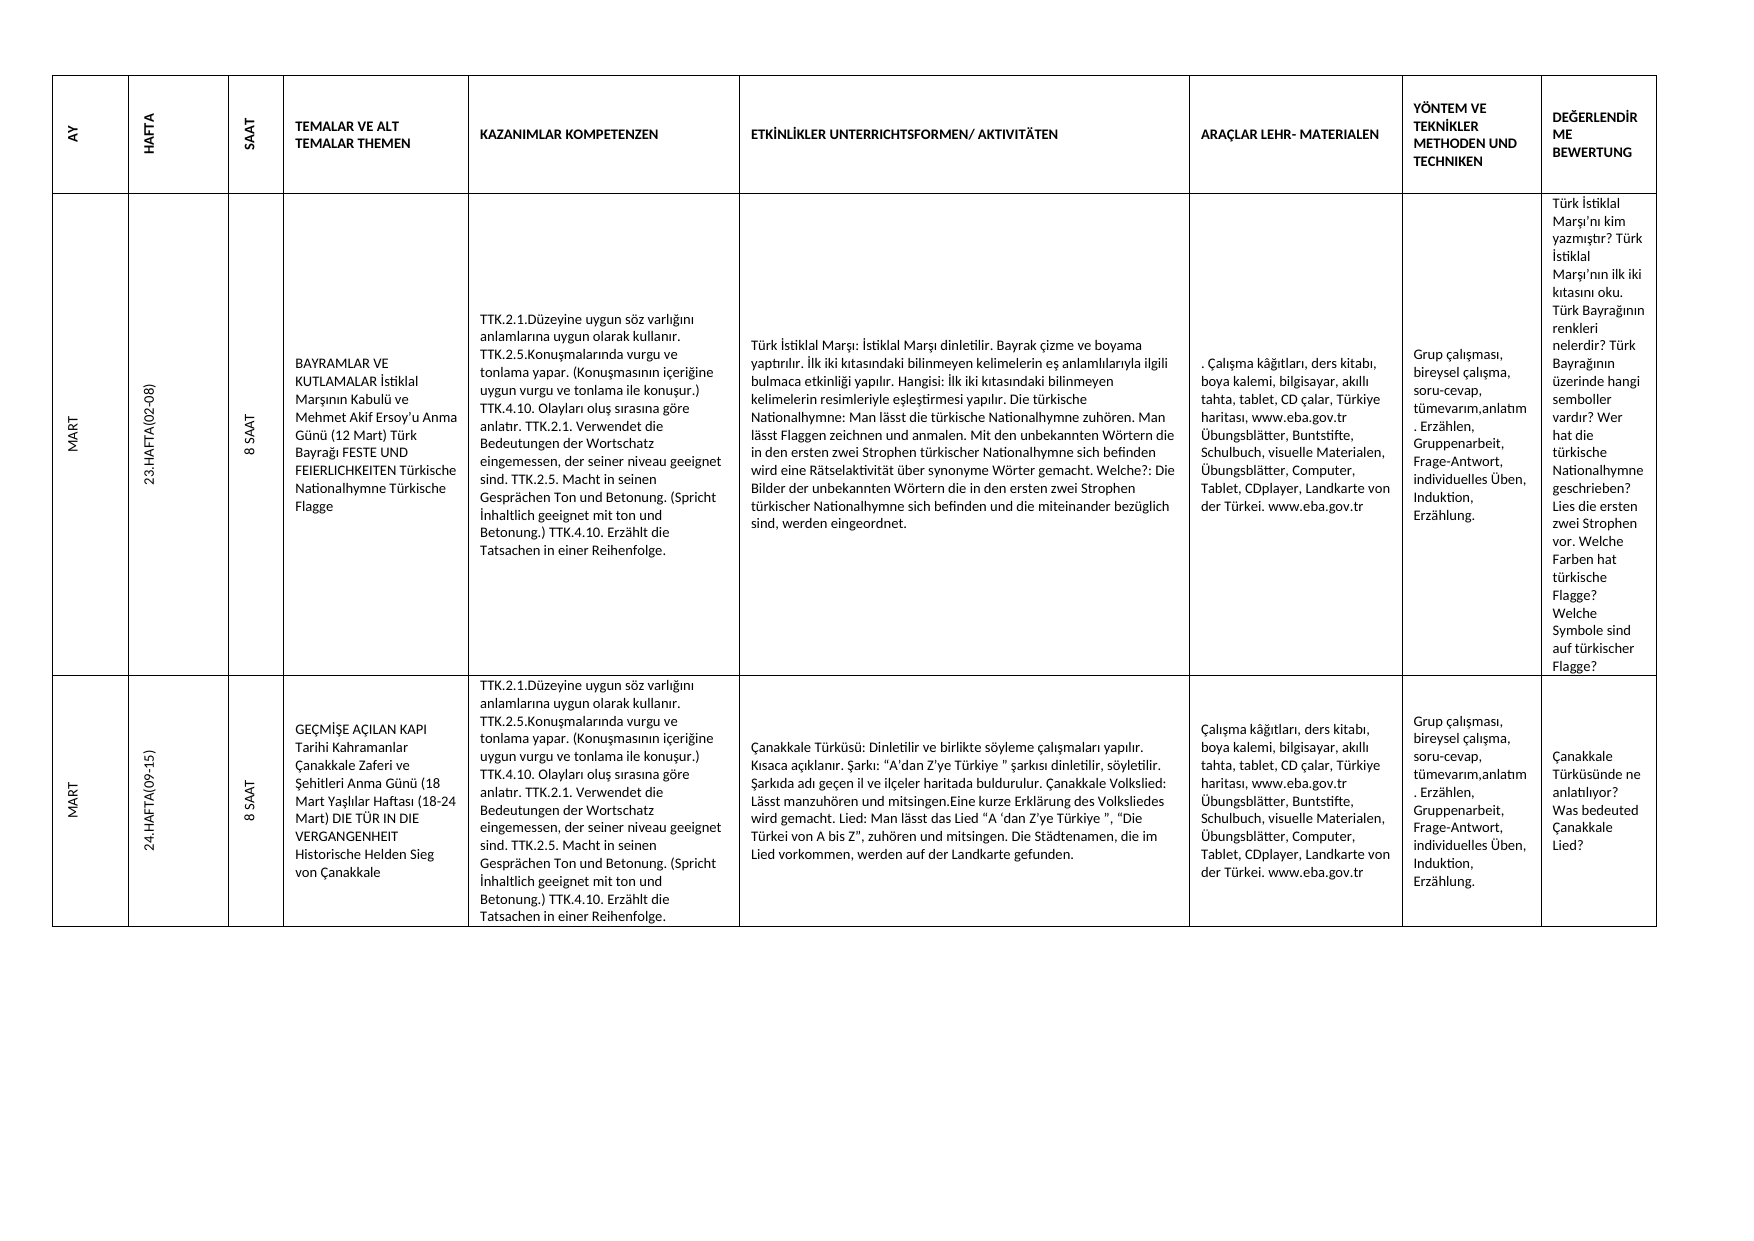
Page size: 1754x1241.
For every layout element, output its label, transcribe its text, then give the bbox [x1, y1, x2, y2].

table_header YÖNTEM VE TEKNİKLER METHODEN UND TECHNIKEN [1403, 76, 1541, 193]
table_cell GEÇMİŞE AÇILAN KAPI Tarihi Kahramanlar Çanakkale Zaferi ve Şehitleri Anma Günü (18 Mart Yaşlılar Haftası (18-24 Mart) DIE TÜR IN DIE VERGANGENHEIT Historische Helden Sieg von Çanakkale [284, 676, 468, 926]
table_header ETKİNLİKLER UNTERRICHTSFORMEN/ AKTIVITÄTEN [740, 76, 1189, 193]
table_cell Türk İstiklal Marşı: İstiklal Marşı dinletilir. Bayrak çizme ve boyama yaptırılır. İlk iki kıtasındaki bilinmeyen kelimelerin eş anlamlılarıyla ilgili bulmaca etkinliği yapılır. Hangisi: İlk iki kıtasındaki bilinmeyen kelimelerin resimleriyle eşleştirmesi yapılır. Die türkische Nationalhymne: Man lässt die türkische Nationalhymne zuhören. Man lässt Flaggen zeichnen und anmalen. Mit den unbekannten Wörtern die in den ersten zwei Strophen türkischer Nationalhymne sich befinden wird eine Rätselaktivität über synonyme Wörter gemacht. Welche?: Die Bilder der unbekannten Wörtern die in den ersten zwei Strophen türkischer Nationalhymne sich befinden und die miteinander bezüglich sind, werden eingeordnet. [740, 194, 1189, 675]
table_cell TTK.2.1.Düzeyine uygun söz varlığını anlamlarına uygun olarak kullanır. TTK.2.5.Konuşmalarında vurgu ve tonlama yapar. (Konuşmasının içeriğine uygun vurgu ve tonlama ile konuşur.) TTK.4.10. Olayları oluş sırasına göre anlatır. TTK.2.1. Verwendet die Bedeutungen der Wortschatz eingemessen, der seiner niveau geeignet sind. TTK.2.5. Macht in seinen Gesprächen Ton und Betonung. (Spricht İnhaltlich geeignet mit ton und Betonung.) TTK.4.10. Erzählt die Tatsachen in einer Reihenfolge. [469, 194, 739, 675]
table_cell . Çalışma kâğıtları, ders kitabı, boya kalemi, bilgisayar, akıllı tahta, tablet, CD çalar, Türkiye haritası, www.eba.gov.tr Übungsblätter, Buntstifte, Schulbuch, visuelle Materialen, Übungsblätter, Computer, Tablet, CDplayer, Landkarte von der Türkei. www.eba.gov.tr [1190, 194, 1402, 675]
table_cell Türk İstiklal Marşı’nı kim yazmıştır? Türk İstiklal Marşı’nın ilk iki kıtasını oku. Türk Bayrağının renkleri nelerdir? Türk Bayrağının üzerinde hangi semboller vardır? Wer hat die türkische Nationalhymne geschrieben? Lies die ersten zwei Strophen vor. Welche Farben hat türkische Flagge? Welche Symbole sind auf türkischer Flagge? [1542, 194, 1656, 675]
table_header ARAÇLAR LEHR- MATERIALEN [1190, 76, 1402, 193]
table_cell Çanakkale Türküsünde ne anlatılıyor? Was bedeuted Çanakkale Lied? [1542, 676, 1656, 926]
table_header SAAT [229, 76, 283, 193]
table_cell BAYRAMLAR VE KUTLAMALAR İstiklal Marşının Kabulü ve Mehmet Akif Ersoy’u Anma Günü (12 Mart) Türk Bayrağı FESTE UND FEIERLICHKEITEN Türkische Nationalhymne Türkische Flagge [284, 194, 468, 675]
table_header HAFTA [129, 76, 228, 193]
table_cell MART [53, 194, 128, 675]
table_cell 23.HAFTA(02-08) [129, 194, 228, 675]
table_cell Grup çalışması, bireysel çalışma, soru-cevap, tümevarım,anlatım. Erzählen, Gruppenarbeit, Frage-Antwort, individuelles Üben, Induktion, Erzählung. [1403, 676, 1541, 926]
table_header DEĞERLENDİRME BEWERTUNG [1542, 76, 1656, 193]
table_header KAZANIMLAR KOMPETENZEN [469, 76, 739, 193]
table_cell Çalışma kâğıtları, ders kitabı, boya kalemi, bilgisayar, akıllı tahta, tablet, CD çalar, Türkiye haritası, www.eba.gov.tr Übungsblätter, Buntstifte, Schulbuch, visuelle Materialen, Übungsblätter, Computer, Tablet, CDplayer, Landkarte von der Türkei. www.eba.gov.tr [1190, 676, 1402, 926]
table_cell Grup çalışması, bireysel çalışma, soru-cevap, tümevarım,anlatım. Erzählen, Gruppenarbeit, Frage-Antwort, individuelles Üben, Induktion, Erzählung. [1403, 194, 1541, 675]
table_cell Çanakkale Türküsü: Dinletilir ve birlikte söyleme çalışmaları yapılır. Kısaca açıklanır. Şarkı: “A’dan Z’ye Türkiye ” şarkısı dinletilir, söyletilir. Şarkıda adı geçen il ve ilçeler haritada buldurulur. Çanakkale Volkslied: Lässt manzuhören und mitsingen.Eine kurze Erklärung des Volksliedes wird gemacht. Lied: Man lässt das Lied “A ‘dan Z’ye Türkiye ”, “Die Türkei von A bis Z”, zuhören und mitsingen. Die Städtenamen, die im Lied vorkommen, werden auf der Landkarte gefunden. [740, 676, 1189, 926]
table_header TEMALAR VE ALT TEMALAR THEMEN [284, 76, 468, 193]
table_cell TTK.2.1.Düzeyine uygun söz varlığını anlamlarına uygun olarak kullanır. TTK.2.5.Konuşmalarında vurgu ve tonlama yapar. (Konuşmasının içeriğine uygun vurgu ve tonlama ile konuşur.) TTK.4.10. Olayları oluş sırasına göre anlatır. TTK.2.1. Verwendet die Bedeutungen der Wortschatz eingemessen, der seiner niveau geeignet sind. TTK.2.5. Macht in seinen Gesprächen Ton und Betonung. (Spricht İnhaltlich geeignet mit ton und Betonung.) TTK.4.10. Erzählt die Tatsachen in einer Reihenfolge. [469, 676, 739, 926]
table_cell 8 SAAT [229, 194, 283, 675]
table_cell 8 SAAT [229, 676, 283, 926]
table_header AY [53, 76, 128, 193]
table_cell 24.HAFTA(09-15) [129, 676, 228, 926]
table_cell MART [53, 676, 128, 926]
